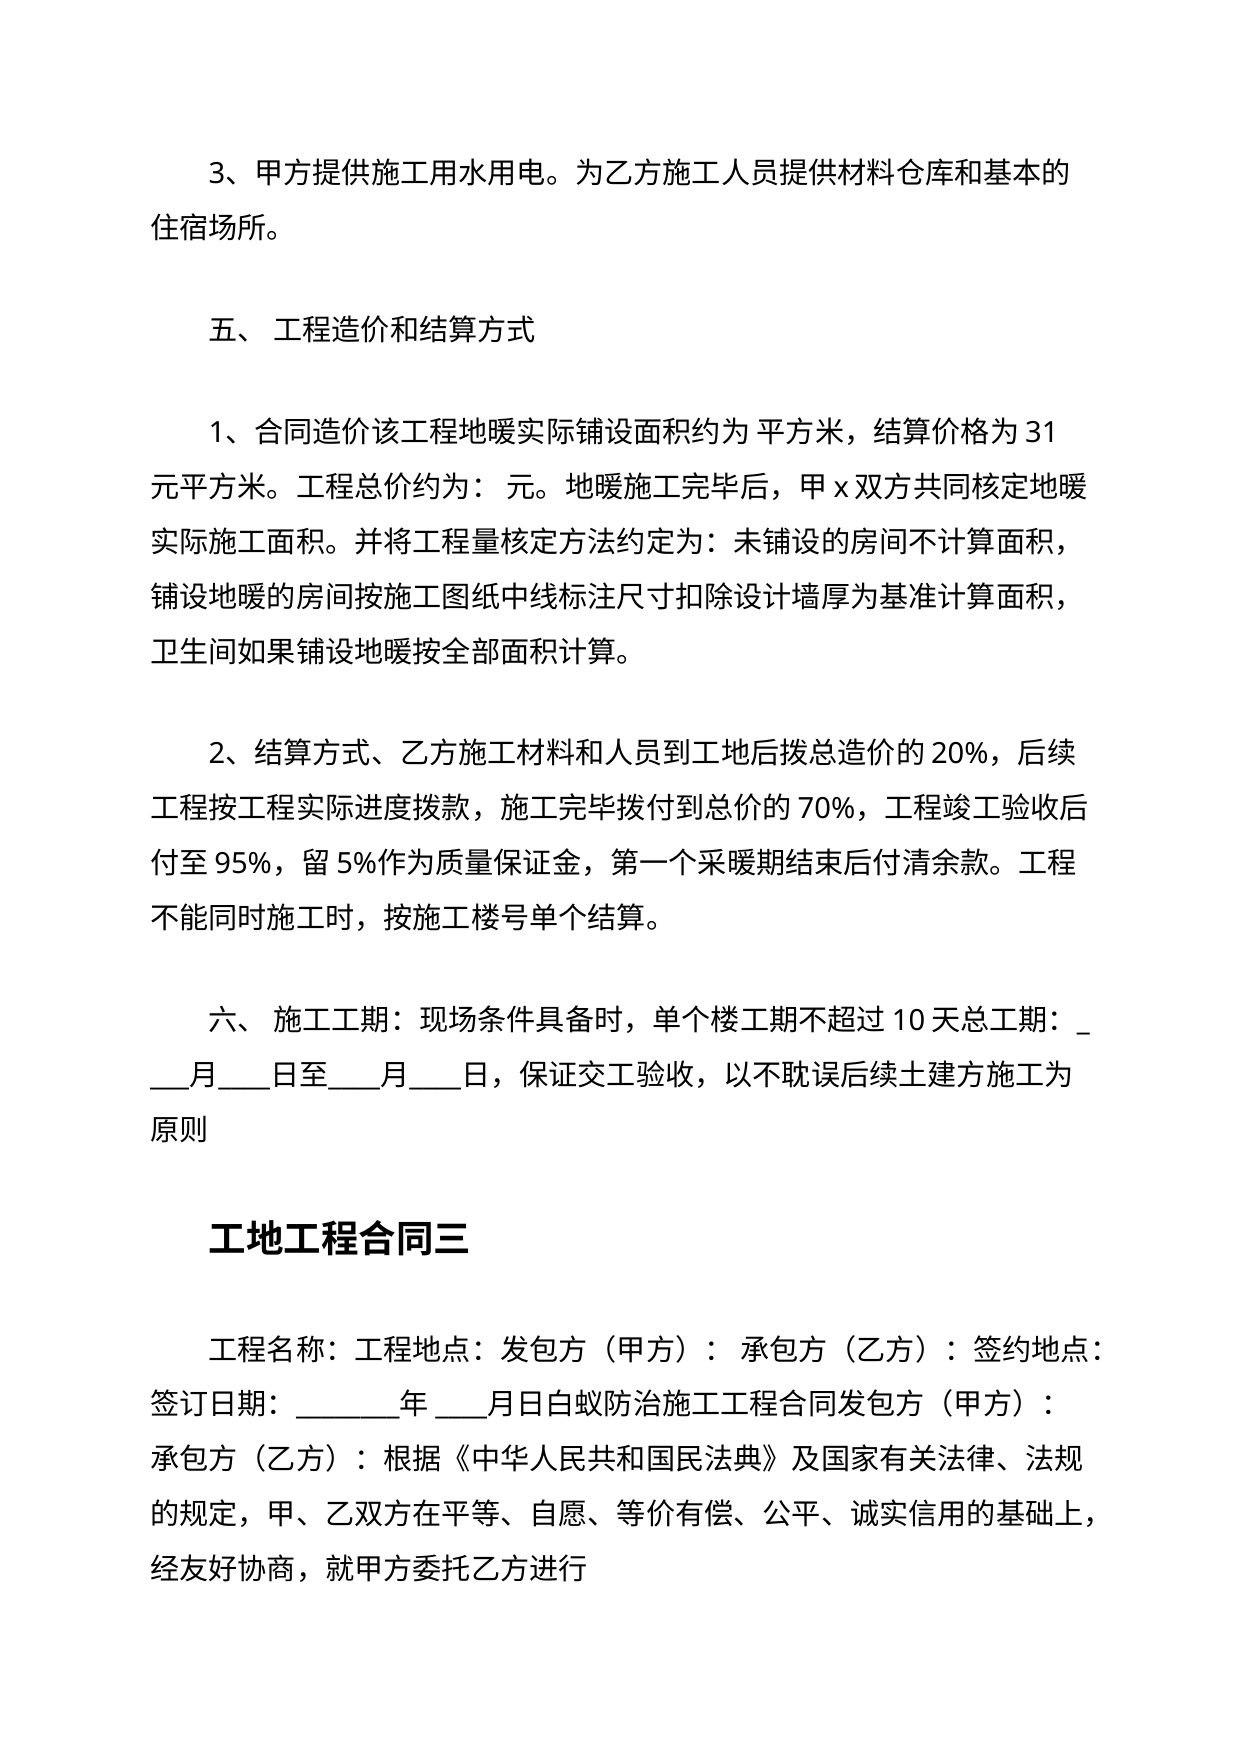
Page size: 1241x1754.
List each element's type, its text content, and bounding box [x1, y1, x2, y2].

text 工程名称：工程地点：发包方（甲方）： 承包方（乙方）：签约地点：签订日期：________年 ____月日白蚁防治施工工程合同发包方（甲方）：承包方（乙方）：根据《中华人民共和国民法典》及国家有关法律、法规的规定，甲、乙双方在平等、自愿、等价有偿、公平、诚实信用的基础上，经友好协商，就甲方委托乙方进行 [150, 1326, 1090, 1588]
text 2、结算方式、乙方施工材料和人员到工地后拨总造价的20%，后续工程按工程实际进度拨款，施工完毕拨付到总价的70%，工程竣工验收后付至95%，留5%作为质量保证金，第一个采暖期结束后付清余款。工程不能同时施工时，按施工楼号单个结算。 [150, 730, 1090, 937]
text 3、甲方提供施工用水用电。为乙方施工人员提供材料仓库和基本的住宿场所。 [150, 150, 1090, 247]
text 六、 施工工期：现场条件具备时，单个楼工期不超过10天总工期：____月____日至____月____日，保证交工验收，以不耽误后续土建方施工为原则 [150, 997, 1090, 1149]
text 1、合同造价该工程地暖实际铺设面积约为 平方米，结算价格为31元平方米。工程总价约为： 元。地暖施工完毕后，甲x双方共同核定地暖实际施工面积。并将工程量核定方法约定为：未铺设的房间不计算面积，铺设地暖的房间按施工图纸中线标注尺寸扣除设计墙厚为基准计算面积，卫生间如果铺设地暖按全部面积计算。 [150, 408, 1090, 671]
text 工地工程合同三 [150, 1209, 1090, 1263]
text 五、 工程造价和结算方式 [150, 307, 1090, 349]
